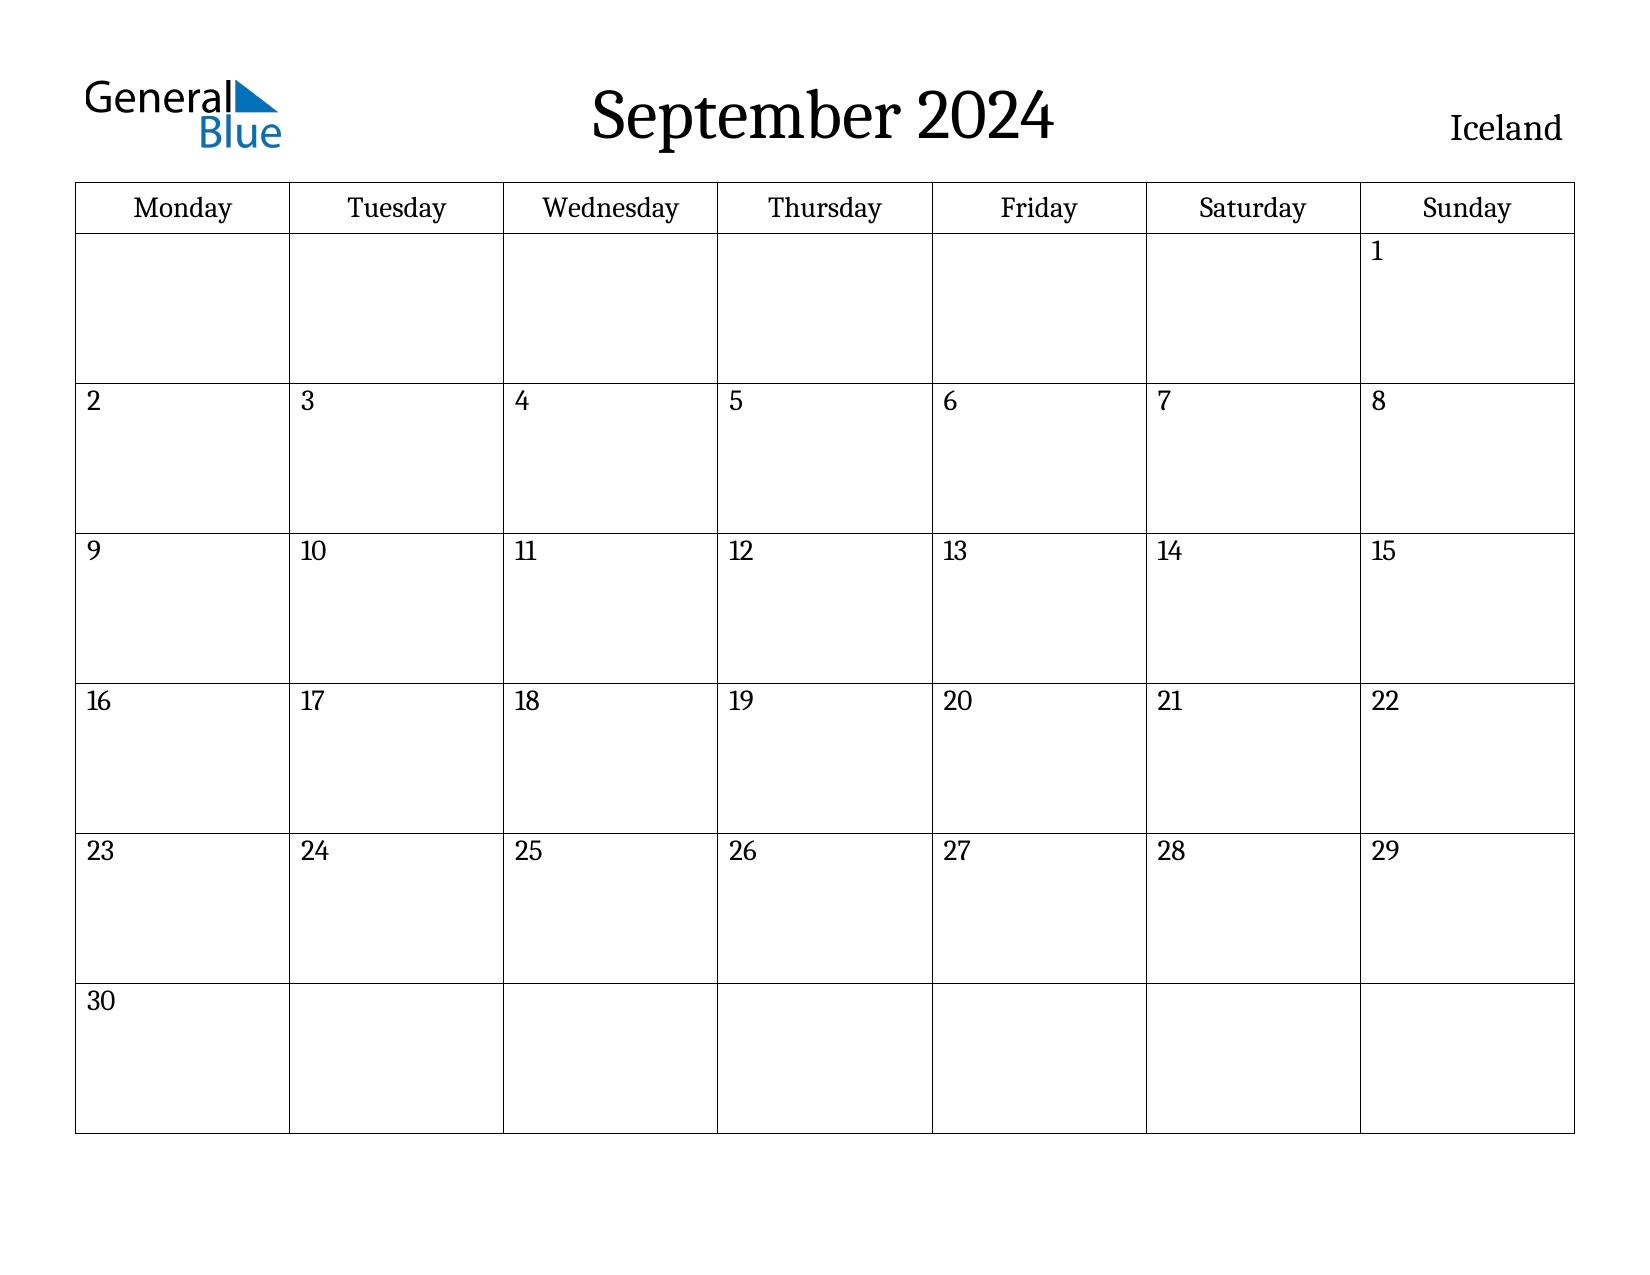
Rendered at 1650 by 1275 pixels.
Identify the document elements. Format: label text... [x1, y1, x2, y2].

table_cell [933, 868, 1146, 983]
table_cell [933, 717, 1146, 833]
table_cell 17 [290, 684, 503, 717]
table_cell [718, 717, 932, 833]
table_cell Sunday [1361, 183, 1574, 233]
table_cell 14 [1147, 534, 1360, 567]
table_cell 21 [1147, 684, 1360, 717]
table_cell [1147, 717, 1360, 833]
table_cell [504, 234, 717, 267]
table_cell [1361, 267, 1574, 383]
table_header Iceland [1146, 75, 1574, 182]
table_cell [933, 417, 1146, 533]
table_cell 5 [718, 384, 932, 417]
table_cell [1147, 868, 1360, 983]
table_cell 7 [1147, 384, 1360, 417]
table_cell Tuesday [290, 183, 503, 233]
table_cell [1361, 984, 1574, 1017]
table_cell [1147, 234, 1360, 267]
table_cell [290, 868, 503, 983]
table_cell [290, 234, 503, 267]
table_cell [718, 567, 932, 683]
table_cell 18 [504, 684, 717, 717]
table_cell 4 [504, 384, 717, 417]
table_cell 15 [1361, 534, 1574, 567]
table_cell 19 [718, 684, 932, 717]
table_cell [718, 868, 932, 983]
table_cell 26 [718, 834, 932, 867]
table_cell 28 [1147, 834, 1360, 867]
table_cell Thursday [718, 183, 932, 233]
table_cell 2 [76, 384, 289, 417]
table_cell [718, 417, 932, 533]
table_cell [504, 717, 717, 833]
table_cell [933, 234, 1146, 267]
table_cell [76, 567, 289, 683]
table_cell Saturday [1147, 183, 1360, 233]
table_header September 2024 [504, 75, 1146, 182]
table_cell [933, 567, 1146, 683]
table_cell [290, 717, 503, 833]
table_cell [290, 567, 503, 683]
table_cell [1147, 567, 1360, 683]
table_cell [76, 717, 289, 833]
table_cell 23 [76, 834, 289, 867]
table_cell [504, 1018, 717, 1133]
table_cell [76, 267, 289, 383]
table_cell [718, 984, 932, 1017]
table_cell 22 [1361, 684, 1574, 717]
table_cell [718, 234, 932, 267]
table_cell 1 [1361, 234, 1574, 267]
table_cell [933, 1018, 1146, 1133]
table_cell 3 [290, 384, 503, 417]
table_cell [1361, 717, 1574, 833]
table_cell [76, 1018, 289, 1133]
table_cell [1147, 1018, 1360, 1133]
table_cell [1361, 567, 1574, 683]
table_cell 24 [290, 834, 503, 867]
table_header [76, 75, 503, 182]
table_cell [504, 567, 717, 683]
table_cell Monday [76, 183, 289, 233]
table_cell [1147, 417, 1360, 533]
table_cell 16 [76, 684, 289, 717]
table_cell [76, 234, 289, 267]
table_cell [504, 984, 717, 1017]
table_cell [933, 267, 1146, 383]
table_cell 6 [933, 384, 1146, 417]
table_cell 13 [933, 534, 1146, 567]
table_cell 9 [76, 534, 289, 567]
table_cell [290, 417, 503, 533]
table_cell [1361, 1018, 1574, 1133]
table_cell 27 [933, 834, 1146, 867]
table_cell 12 [718, 534, 932, 567]
table_cell [290, 984, 503, 1017]
table_cell 11 [504, 534, 717, 567]
table_cell [290, 1018, 503, 1133]
table_cell [1147, 267, 1360, 383]
table_cell 8 [1361, 384, 1574, 417]
table_cell Friday [933, 183, 1146, 233]
picture [86, 80, 281, 148]
table_cell [1361, 868, 1574, 983]
table_cell [504, 417, 717, 533]
table_cell [718, 1018, 932, 1133]
table_cell [76, 868, 289, 983]
table_cell [504, 868, 717, 983]
table_cell 10 [290, 534, 503, 567]
table_cell [718, 267, 932, 383]
table_cell Wednesday [504, 183, 717, 233]
table_cell [76, 417, 289, 533]
table_cell 30 [76, 984, 289, 1017]
table_cell [1147, 984, 1360, 1017]
table_cell [933, 984, 1146, 1017]
table_cell 29 [1361, 834, 1574, 867]
table_cell [290, 267, 503, 383]
table_cell [1361, 417, 1574, 533]
table_cell [504, 267, 717, 383]
table_cell 25 [504, 834, 717, 867]
table_cell 20 [933, 684, 1146, 717]
